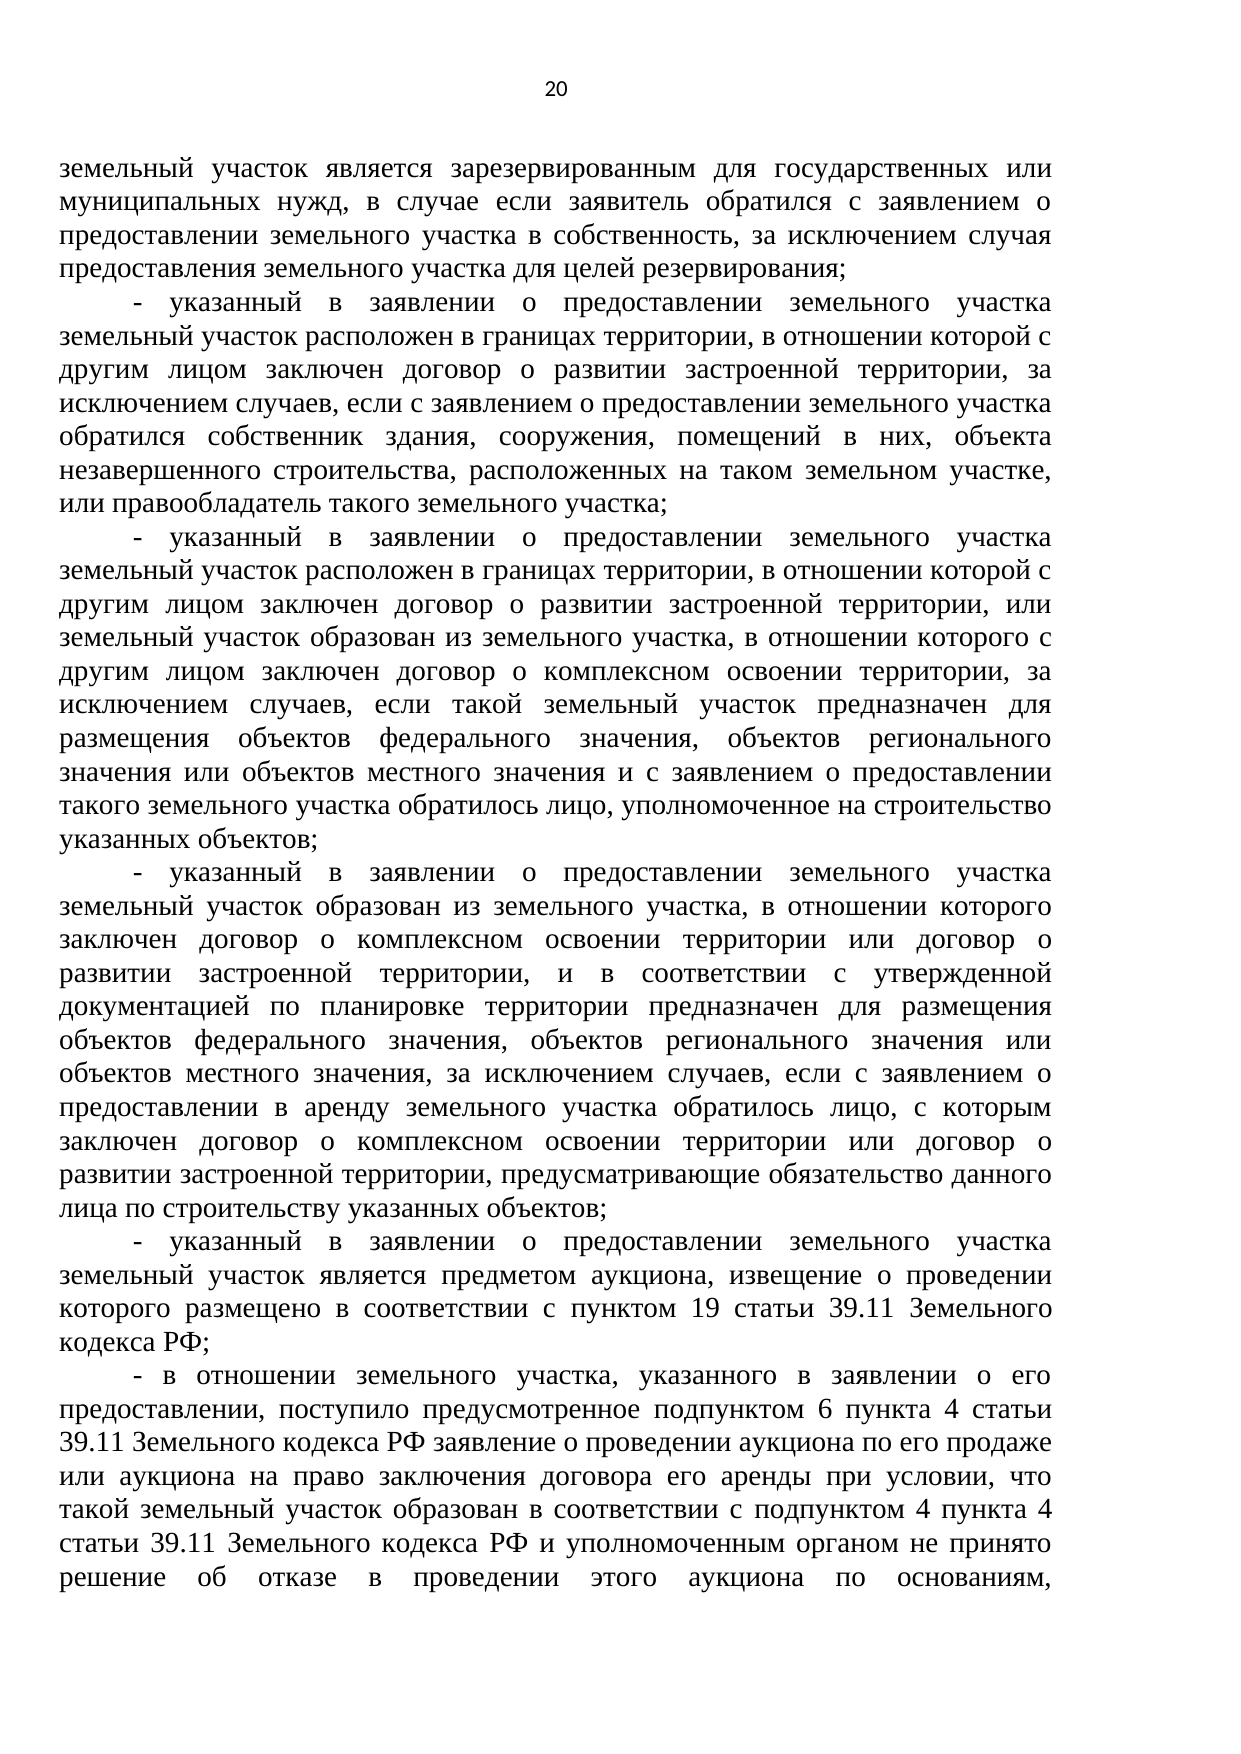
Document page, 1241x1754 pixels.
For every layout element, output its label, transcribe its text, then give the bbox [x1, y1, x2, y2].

text - указанный в заявлении о предоставлении земельного участка земельный участок расположен в границах территории, в отношении которой с другим лицом заключен договор о развитии застроенной территории, или земельный участок образован из земельного участка, в отношении которого с другим лицом заключен договор о комплексном освоении территории, за исключением случаев, если такой земельный участок предназначен для размещения объектов федерального значения, объектов регионального значения или объектов местного значения и с заявлением о предоставлении такого земельного участка обратилось лицо, уполномоченное на строительство указанных объектов; [59, 519, 1053, 854]
text - указанный в заявлении о предоставлении земельного участка земельный участок образован из земельного участка, в отношении которого заключен договор о комплексном освоении территории или договор о развитии застроенной территории, и в соответствии с утвержденной документацией по планировке территории предназначен для размещения объектов федерального значения, объектов регионального значения или объектов местного значения, за исключением случаев, если с заявлением о предоставлении в аренду земельного участка обратилось лицо, с которым заключен договор о комплексном освоении территории или договор о развитии застроенной территории, предусматривающие обязательство данного лица по строительству указанных объектов; [59, 854, 1053, 1223]
text - указанный в заявлении о предоставлении земельного участка земельный участок является предметом аукциона, извещение о проведении которого размещено в соответствии с пунктом 19 статьи 39.11 Земельного кодекса РФ; [59, 1223, 1053, 1357]
text - указанный в заявлении о предоставлении земельного участка земельный участок расположен в границах территории, в отношении которой с другим лицом заключен договор о развитии застроенной территории, за исключением случаев, если с заявлением о предоставлении земельного участка обратился собственник здания, сооружения, помещений в них, объекта незавершенного строительства, расположенных на таком земельном участке, или правообладатель такого земельного участка; [59, 284, 1053, 519]
